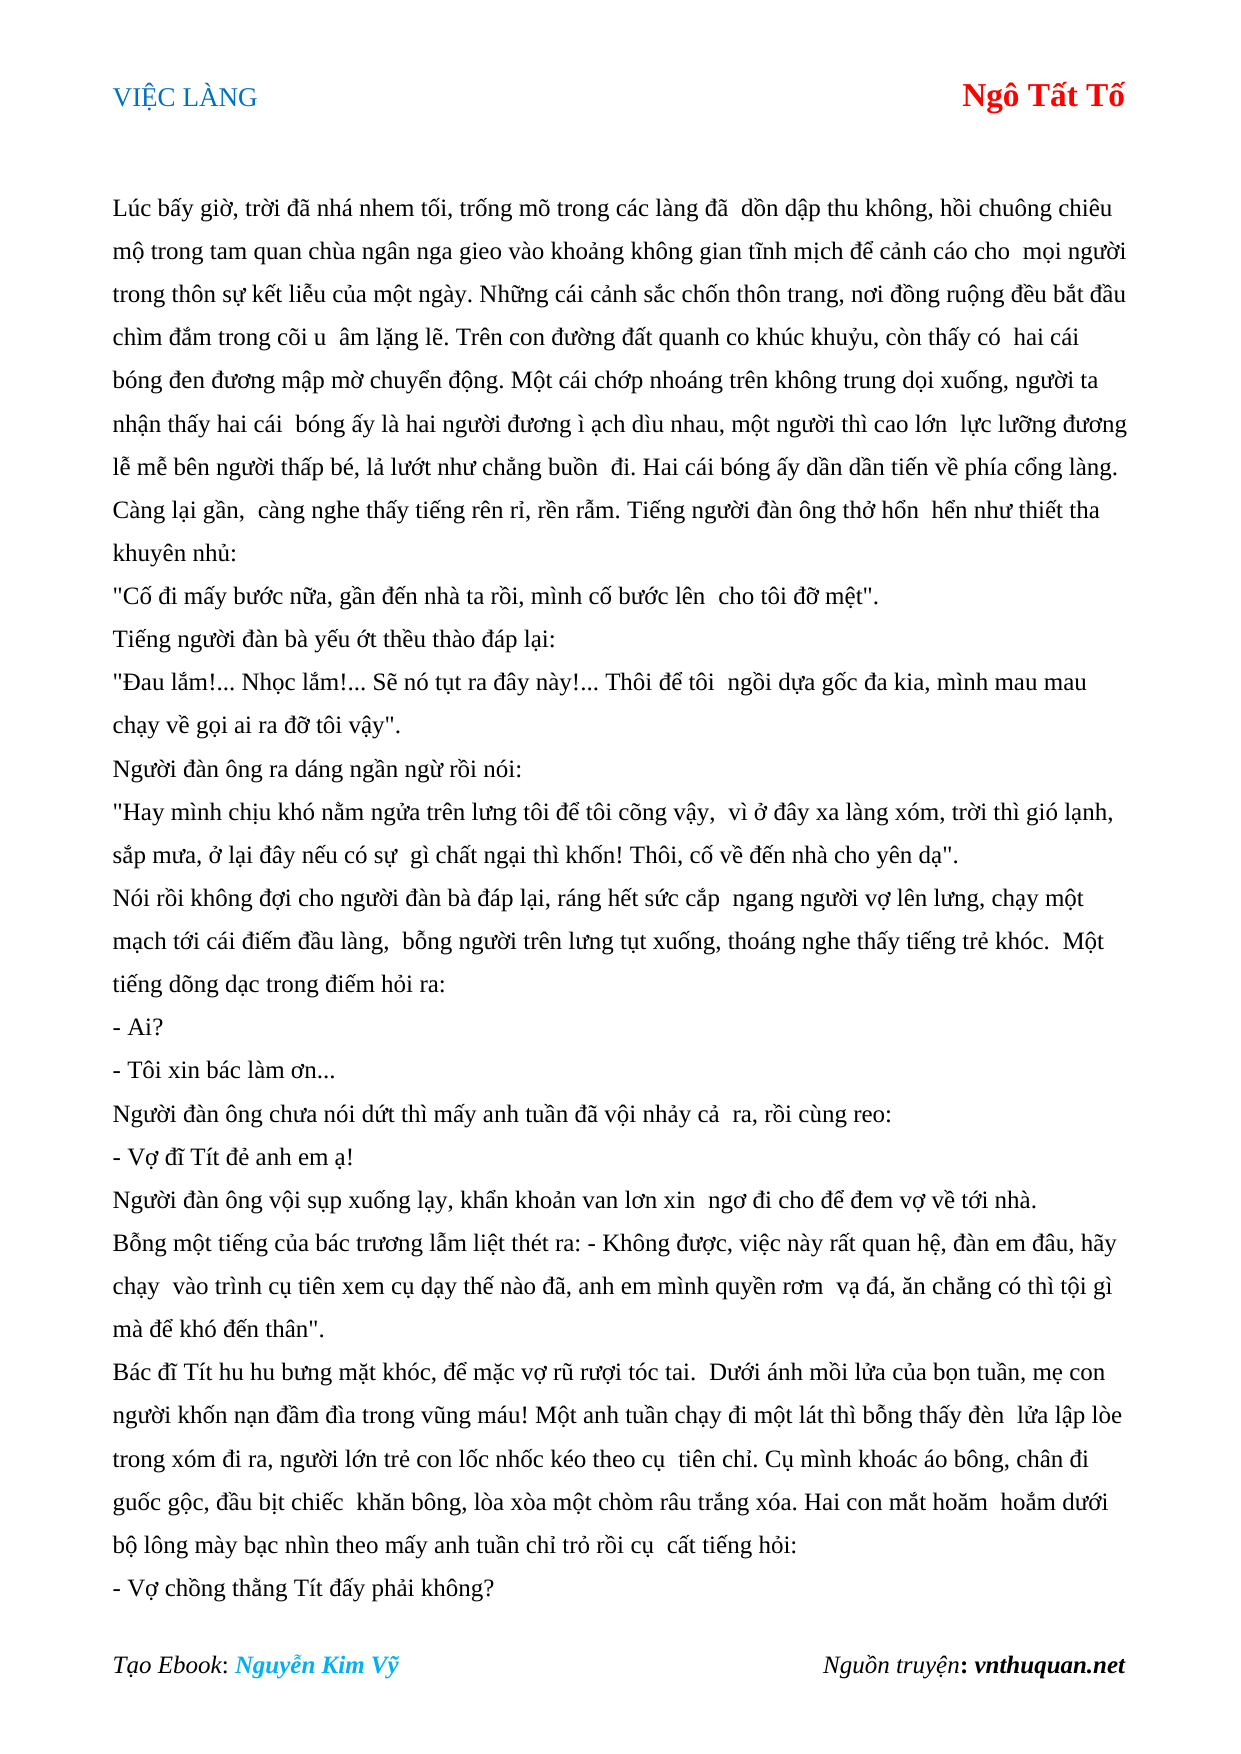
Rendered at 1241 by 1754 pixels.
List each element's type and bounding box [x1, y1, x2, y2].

text [112, 150, 1128, 1602]
